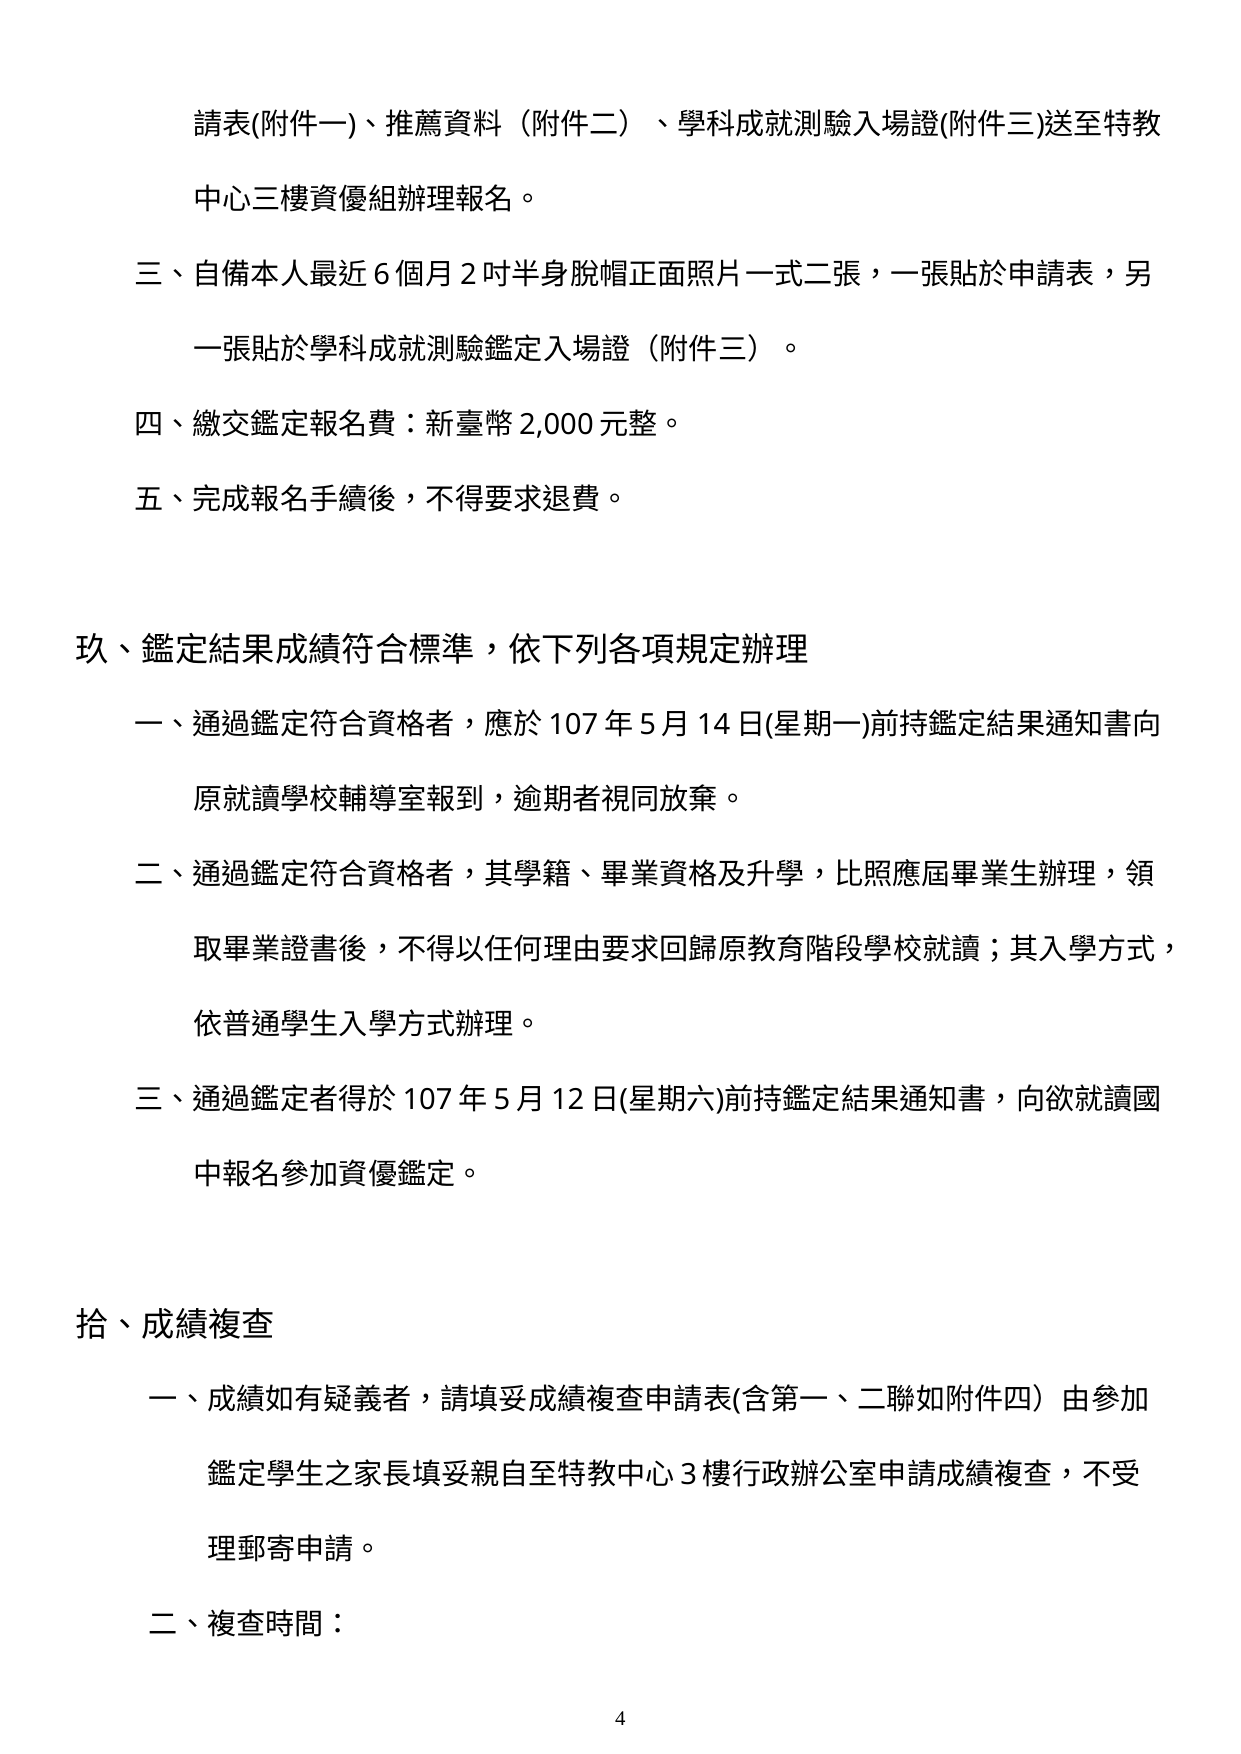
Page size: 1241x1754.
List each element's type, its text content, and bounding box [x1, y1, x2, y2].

text 四、繳交鑑定報名費：新臺幣2,000元整。 [134, 384, 1165, 459]
text 五、完成報名手續後，不得要求退費。 [134, 459, 1165, 534]
text 三、自備本人最近6個月2吋半身脫帽正面照片一式二張，一張貼於申請表，另一張貼於學科成就測驗鑑定入場證（附件三）。 [134, 234, 1165, 384]
text 玖、鑑定結果成績符合標準，依下列各項規定辦理 [75, 609, 1165, 684]
text 拾、成績複查 [75, 1284, 1165, 1359]
text 一、通過鑑定符合資格者，應於107年5月14日(星期一)前持鑑定結果通知書向原就讀學校輔導室報到，逾期者視同放棄。 [134, 684, 1165, 834]
text 一、成績如有疑義者，請填妥成績複查申請表(含第一、二聯如附件四）由參加鑑定學生之家長填妥親自至特教中心3樓行政辦公室申請成績複查，不受理郵寄申請。 [149, 1359, 1165, 1584]
text 二、複查時間： [149, 1584, 1165, 1659]
text 二、通過鑑定符合資格者，其學籍、畢業資格及升學，比照應屆畢業生辦理，領取畢業證書後，不得以任何理由要求回歸原教育階段學校就讀；其入學方式，依普通學生入學方式辦理。 [134, 834, 1165, 1059]
text 三、通過鑑定者得於107年5月12日(星期六)前持鑑定結果通知書，向欲就讀國中報名參加資優鑑定。 [134, 1059, 1165, 1209]
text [134, 84, 1165, 234]
